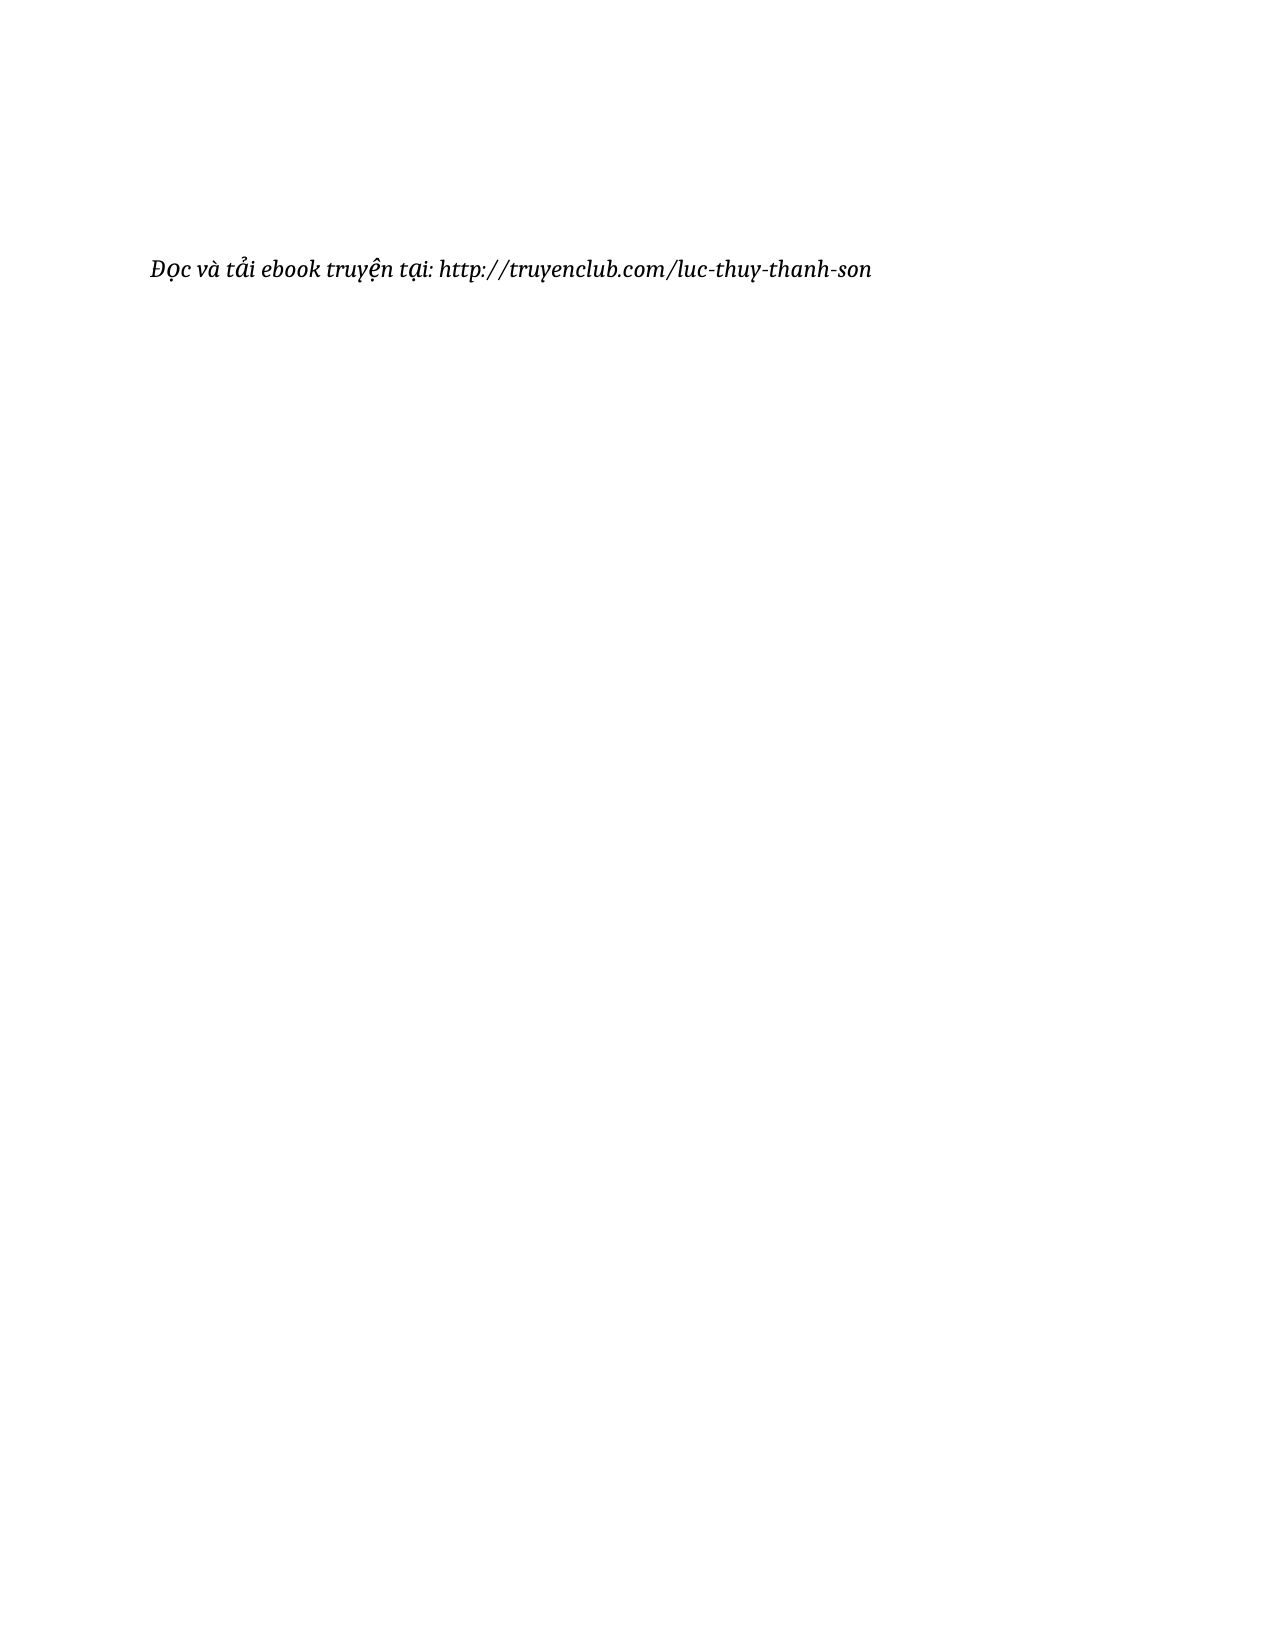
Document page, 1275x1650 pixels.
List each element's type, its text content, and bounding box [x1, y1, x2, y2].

text Đọc và tải ebook truyện tại: http://truyenclub.com/luc-thuy-thanh-son [150, 255, 1125, 284]
